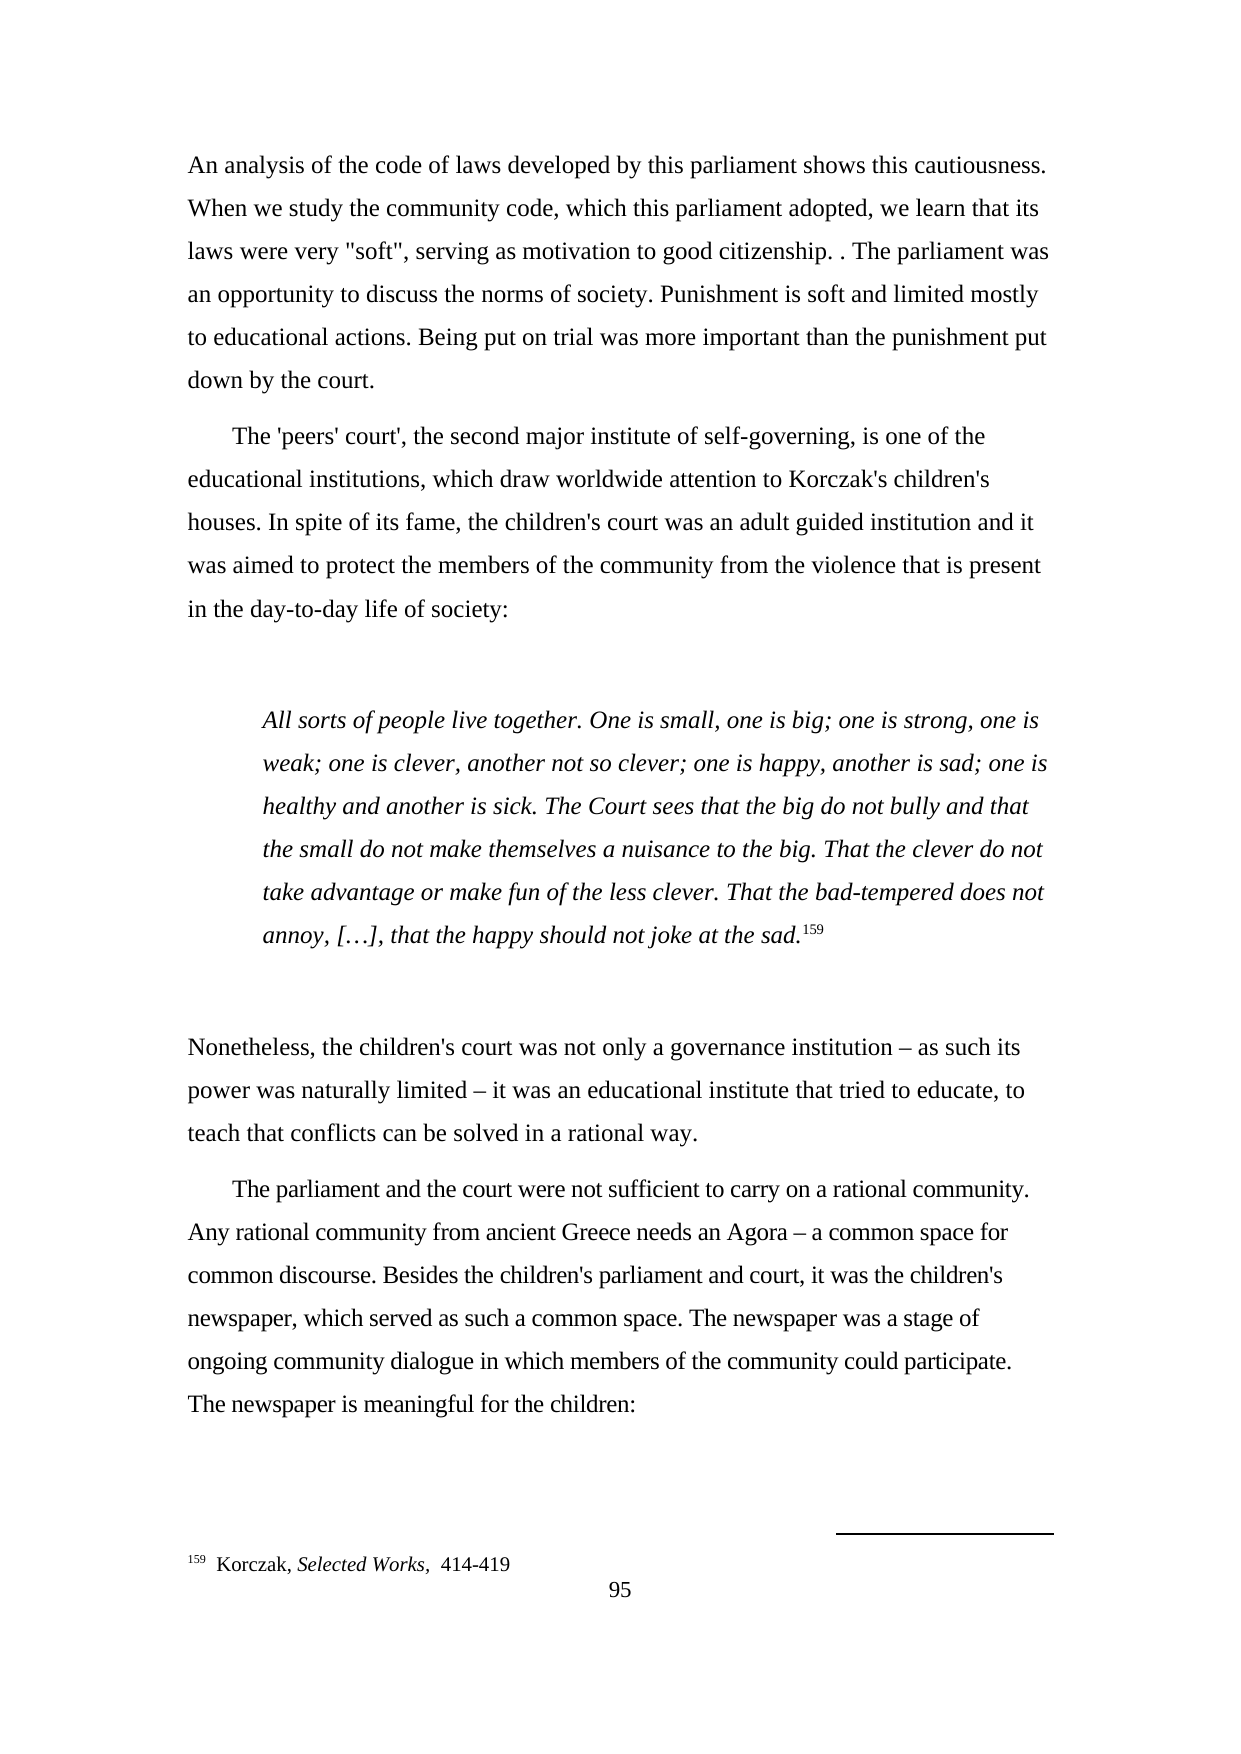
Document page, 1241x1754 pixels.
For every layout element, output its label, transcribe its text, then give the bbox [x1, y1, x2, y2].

text The 'peers' court', the second major institute of self-governing, is one of the educational institutions, which draw worldwide attention to Korczak's children's houses. In spite of its fame, the children's court was an adult guided institution and it was aimed to protect the members of the community from the violence that is present in the day-to-day life of society: [187, 421, 1053, 622]
text Nonetheless, the children's court was not only a governance institution – as such its power was naturally limited – it was an educational institute that tried to educate, to teach that conflicts can be solved in a rational way. [187, 1032, 1053, 1147]
text An analysis of the code of laws developed by this parliament shows this cautiousness. When we study the community code, which this parliament adopted, we learn that its laws were very "soft", serving as motivation to good citizenship. . The parliament was an opportunity to discuss the norms of society. Punishment is soft and limited mostly to educational actions. Being put on trial was more important than the punishment put down by the court. [187, 150, 1053, 394]
text The parliament and the court were not sufficient to carry on a rational community. Any rational community from ancient Greece needs an Agora – a common space for common discourse. Besides the children's parliament and court, it was the children's newspaper, which served as such a common space. The newspaper was a stage of ongoing community dialogue in which members of the community could participate. The newspaper is meaningful for the children: [187, 1174, 1053, 1418]
text All sorts of people live together. One is small, one is big; one is strong, one is weak; one is clever, another not so clever; one is happy, another is sad; one is healthy and another is sick. The Court sees that the big do not bully and that the small do not make themselves a nuisance to the big. That the clever do not take advantage or make fun of the less clever. That the bad-tempered does not annoy, […], that the happy should not joke at the sad. [262, 705, 1053, 949]
